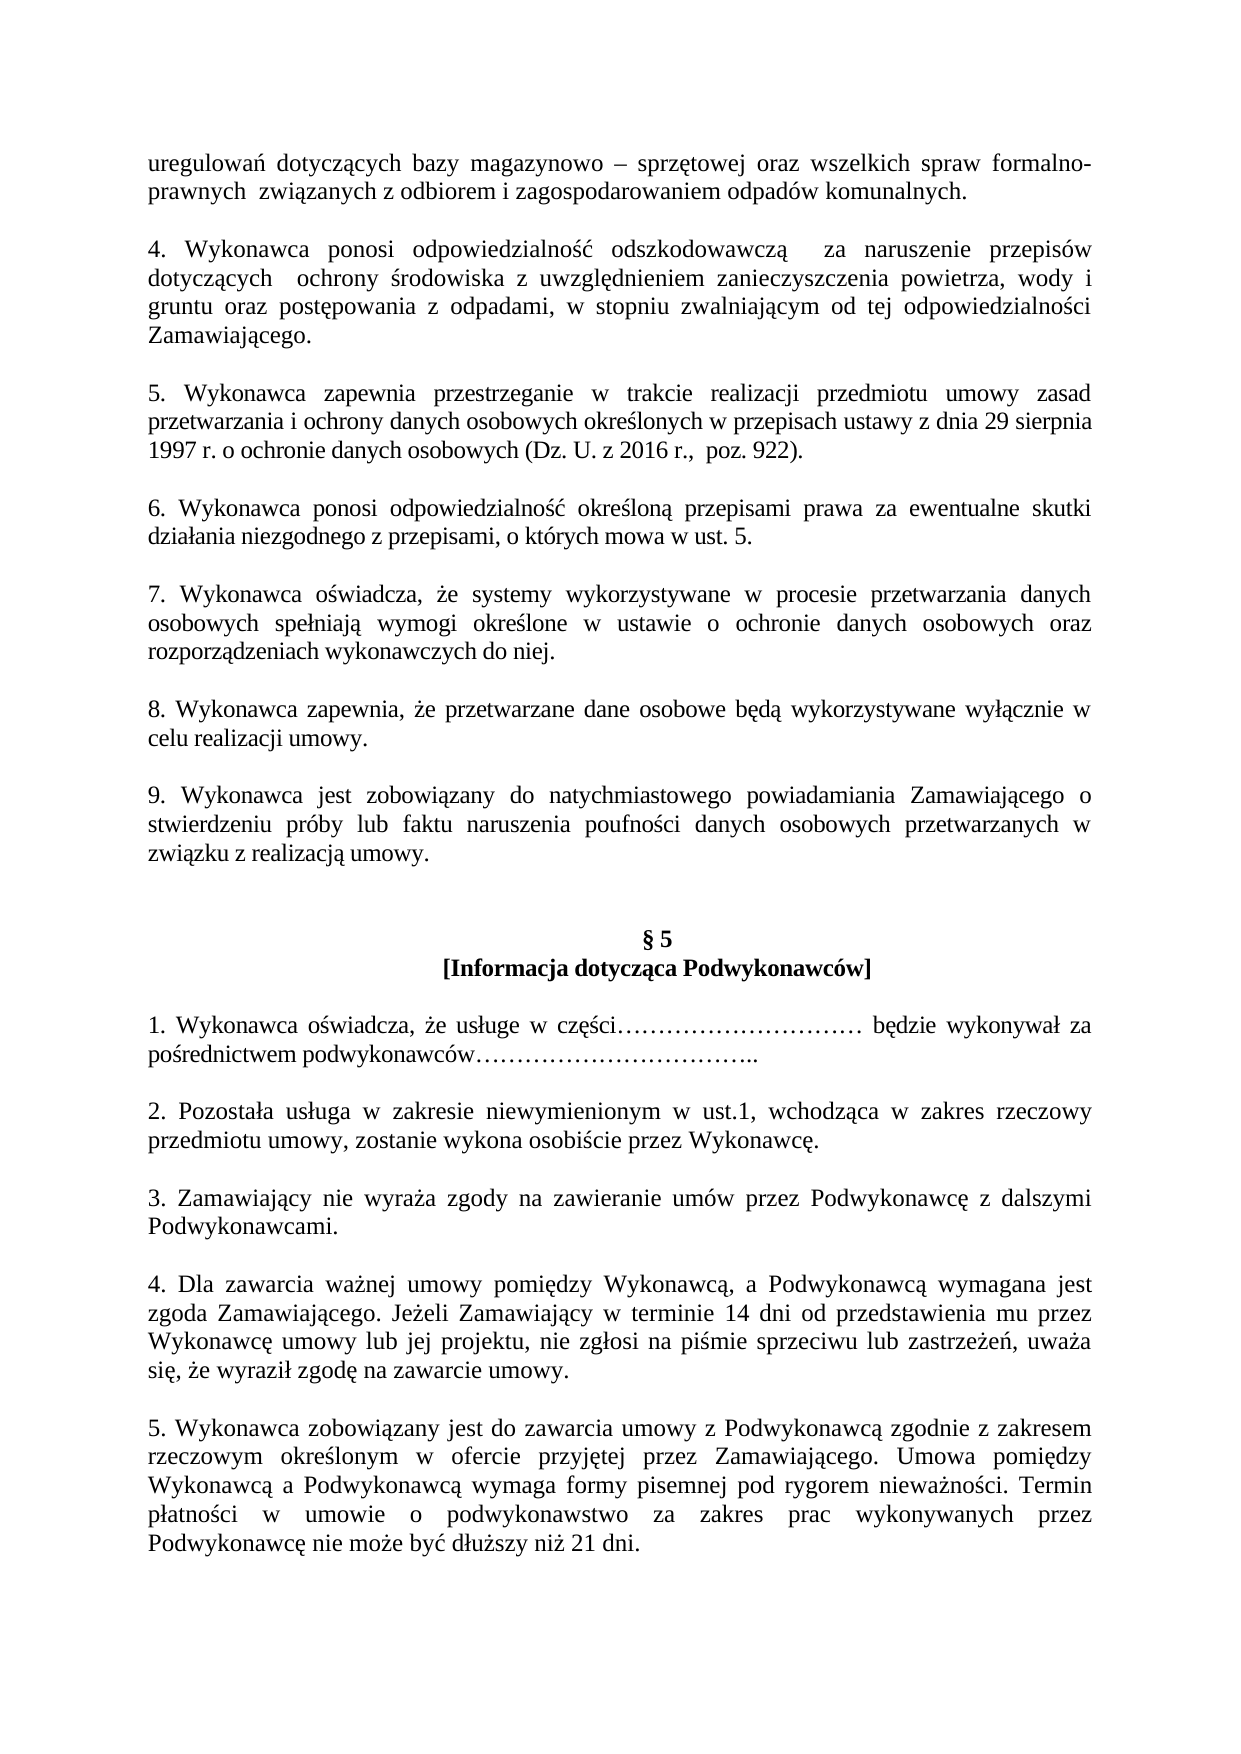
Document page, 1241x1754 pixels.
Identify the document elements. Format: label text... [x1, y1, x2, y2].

text 7. Wykonawca oświadcza, że systemy wykorzystywane w procesie przetwarzania danych osobowych spełniają wymogi określone w ustawie o ochronie danych osobowych oraz rozporządzeniach wykonawczych do niej. [148, 579, 1092, 665]
text 3. Zamawiający nie wyraża zgody na zawieranie umów przez Podwykonawcę z dalszymi Podwykonawcami. [148, 1183, 1093, 1240]
text 2. Pozostała usługa w zakresie niewymienionym w ust.1, wchodząca w zakres rzeczowy przedmiotu umowy, zostanie wykona osobiście przez Wykonawcę. [148, 1096, 1093, 1154]
text § 5 [223, 924, 1092, 953]
text 4. Wykonawca ponosi odpowiedzialność odszkodowawczą za naruszenie przepisów dotyczących ochrony środowiska z uwzględnieniem zanieczyszczenia powietrza, wody i gruntu oraz postępowania z odpadami, w stopniu zwalniającym od tej odpowiedzialności Zamawiającego. [148, 234, 1093, 349]
text 1. Wykonawca oświadcza, że usługe w części………………………… będzie wykonywał za pośrednictwem podwykonawców…………………………….. [148, 1010, 1092, 1068]
text 6. Wykonawca ponosi odpowiedzialność określoną przepisami prawa za ewentualne skutki działania niezgodnego z przepisami, o których mowa w ust. 5. [148, 493, 1092, 550]
text 4. Dla zawarcia ważnej umowy pomiędzy Wykonawcą, a Podwykonawcą wymagana jest zgoda Zamawiającego. Jeżeli Zamawiający w terminie 14 dni od przedstawienia mu przez Wykonawcę umowy lub jej projektu, nie zgłosi na piśmie sprzeciwu lub zastrzeżeń, uważa się, że wyraził zgodę na zawarcie umowy. [148, 1269, 1093, 1384]
text 5. Wykonawca zobowiązany jest do zawarcia umowy z Podwykonawcą zgodnie z zakresem rzeczowym określonym w ofercie przyjętej przez Zamawiającego. Umowa pomiędzy Wykonawcą a Podwykonawcą wymaga formy pisemnej pod rygorem nieważności. Termin płatności w umowie o podwykonawstwo za zakres prac wykonywanych przez Podwykonawcę nie może być dłuższy niż 21 dni. [148, 1413, 1093, 1556]
text 8. Wykonawca zapewnia, że przetwarzane dane osobowe będą wykorzystywane wyłącznie w celu realizacji umowy. [148, 694, 1092, 751]
text [Informacja dotycząca Podwykonawców] [223, 953, 1092, 981]
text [148, 148, 1093, 205]
text 5. Wykonawca zapewnia przestrzeganie w trakcie realizacji przedmiotu umowy zasad przetwarzania i ochrony danych osobowych określonych w przepisach ustawy z dnia 29 sierpnia 1997 r. o ochronie danych osobowych (Dz. U. z 2016 r., poz. 922). [148, 378, 1092, 464]
text 9. Wykonawca jest zobowiązany do natychmiastowego powiadamiania Zamawiającego o stwierdzeniu próby lub faktu naruszenia poufności danych osobowych przetwarzanych w związku z realizacją umowy. [148, 780, 1092, 866]
